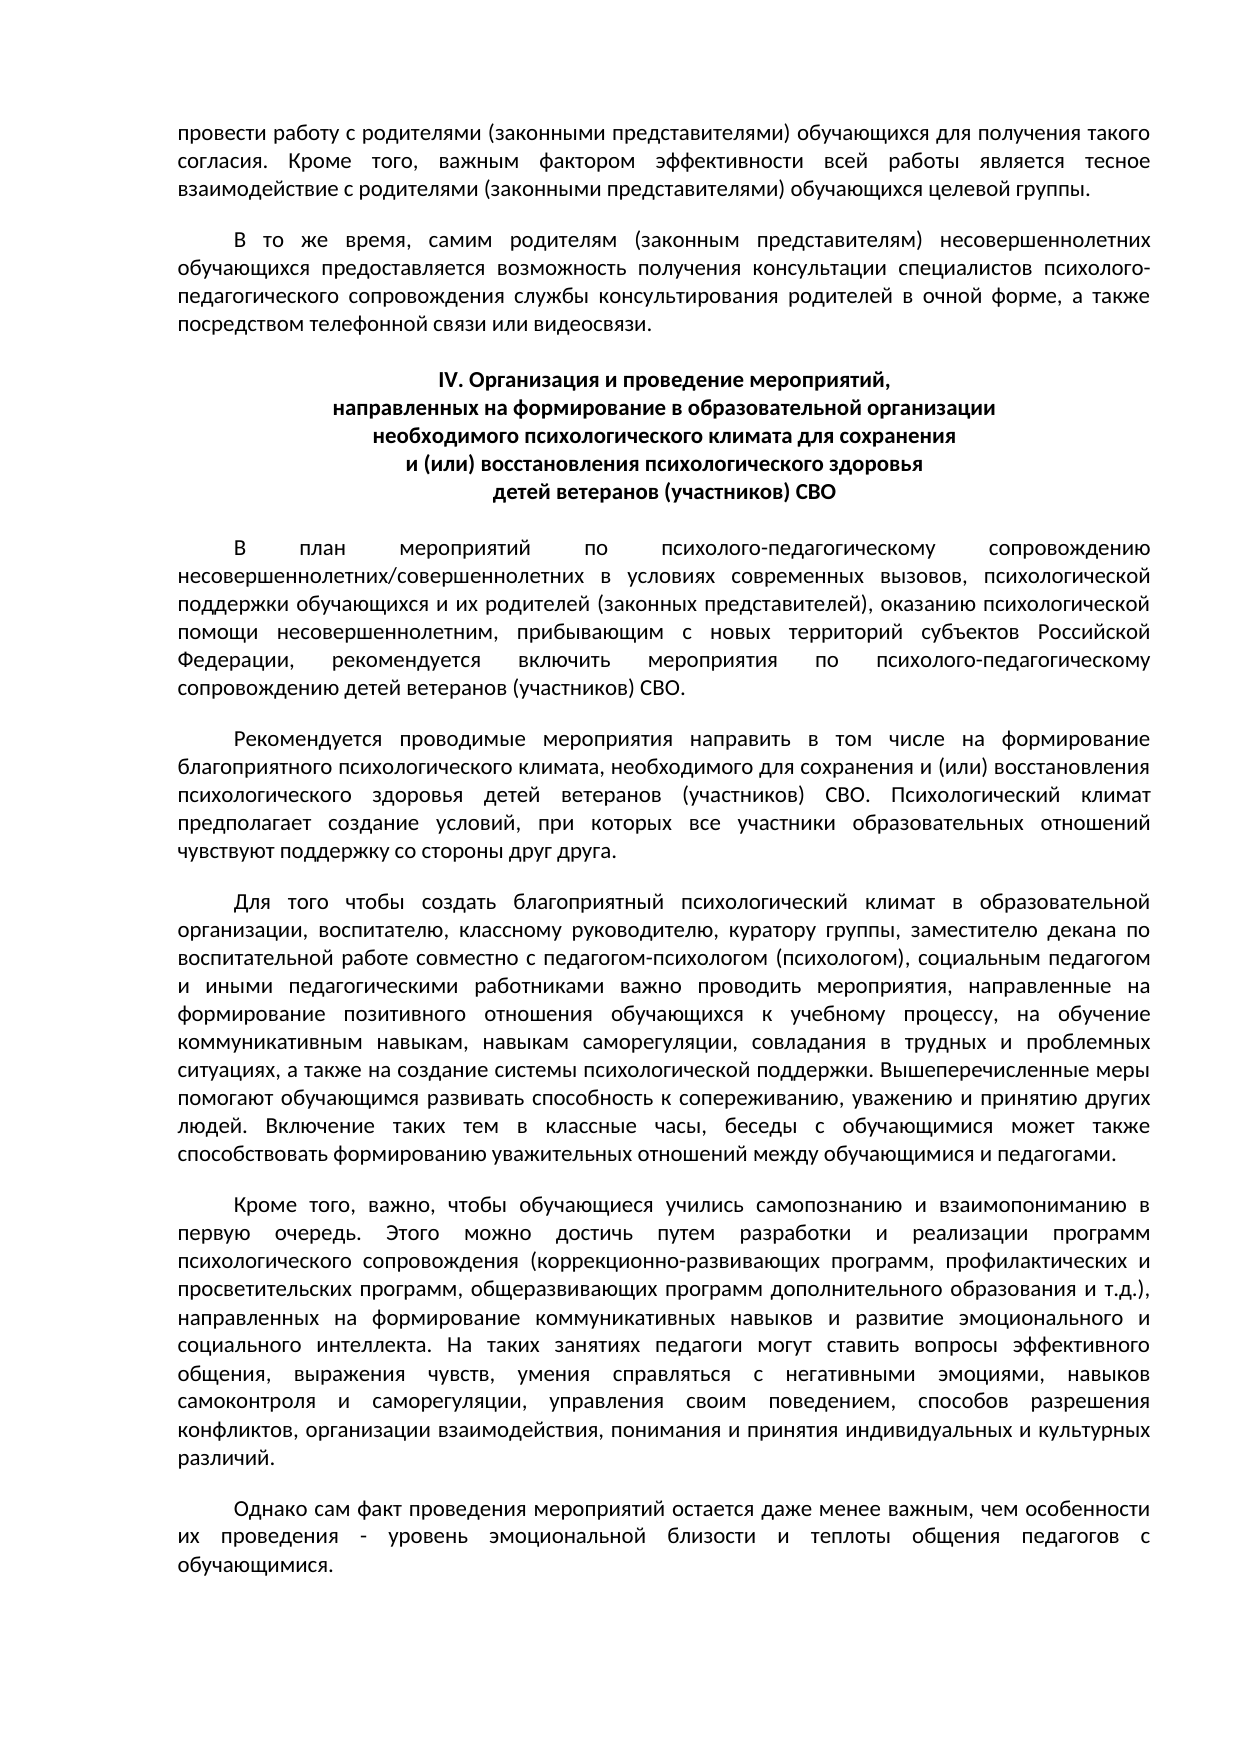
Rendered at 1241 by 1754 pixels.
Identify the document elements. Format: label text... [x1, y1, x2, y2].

text Для того чтобы создать благоприятный психологический климат в образовательной организации, воспитателю, классному руководителю, куратору группы, заместителю декана по воспитательной работе совместно с педагогом-психологом (психологом), социальным педагогом и иными педагогическими работниками важно проводить мероприятия, направленные на формирование позитивного отношения обучающихся к учебному процессу, на обучение коммуникативным навыкам, навыкам саморегуляции, совладания в трудных и проблемных ситуациях, а также на создание системы психологической поддержки. Вышеперечисленные меры помогают обучающимся развивать способность к сопереживанию, уважению и принятию других людей. Включение таких тем в классные часы, беседы с обучающимися может также способствовать формированию уважительных отношений между обучающимися и педагогами. [177, 887, 1152, 1168]
title IV. Организация и проведение мероприятий, [177, 365, 1152, 393]
text В план мероприятий по психолого-педагогическому сопровождению несовершеннолетних/совершеннолетних в условиях современных вызовов, психологической поддержки обучающихся и их родителей (законных представителей), оказанию психологической помощи несовершеннолетним, прибывающим с новых территорий субъектов Российской Федерации, рекомендуется включить мероприятия по психолого-педагогическому сопровождению детей ветеранов (участников) СВО. [177, 533, 1152, 701]
text Однако сам факт проведения мероприятий остается даже менее важным, чем особенности их проведения - уровень эмоциональной близости и теплоты общения педагогов с обучающимися. [177, 1494, 1152, 1578]
title детей ветеранов (участников) СВО [177, 477, 1152, 505]
title и (или) восстановления психологического здоровья [177, 449, 1152, 477]
text Кроме того, важно, чтобы обучающиеся учились самопознанию и взаимопониманию в первую очередь. Этого можно достичь путем разработки и реализации программ психологического сопровождения (коррекционно-развивающих программ, профилактических и просветительских программ, общеразвивающих программ дополнительного образования и т.д.), направленных на формирование коммуникативных навыков и развитие эмоционального и социального интеллекта. На таких занятиях педагоги могут ставить вопросы эффективного общения, выражения чувств, умения справляться с негативными эмоциями, навыков самоконтроля и саморегуляции, управления своим поведением, способов разрешения конфликтов, организации взаимодействия, понимания и принятия индивидуальных и культурных различий. [177, 1191, 1152, 1471]
title направленных на формирование в образовательной организации [177, 393, 1152, 421]
text В то же время, самим родителям (законным представителям) несовершеннолетних обучающихся предоставляется возможность получения консультации специалистов психолого-педагогического сопровождения службы консультирования родителей в очной форме, а также посредством телефонной связи или видеосвязи. [177, 225, 1152, 337]
text Рекомендуется проводимые мероприятия направить в том числе на формирование благоприятного психологического климата, необходимого для сохранения и (или) восстановления психологического здоровья детей ветеранов (участников) СВО. Психологический климат предполагает создание условий, при которых все участники образовательных отношений чувствуют поддержку со стороны друг друга. [177, 724, 1152, 864]
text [177, 118, 1152, 202]
title необходимого психологического климата для сохранения [177, 421, 1152, 449]
